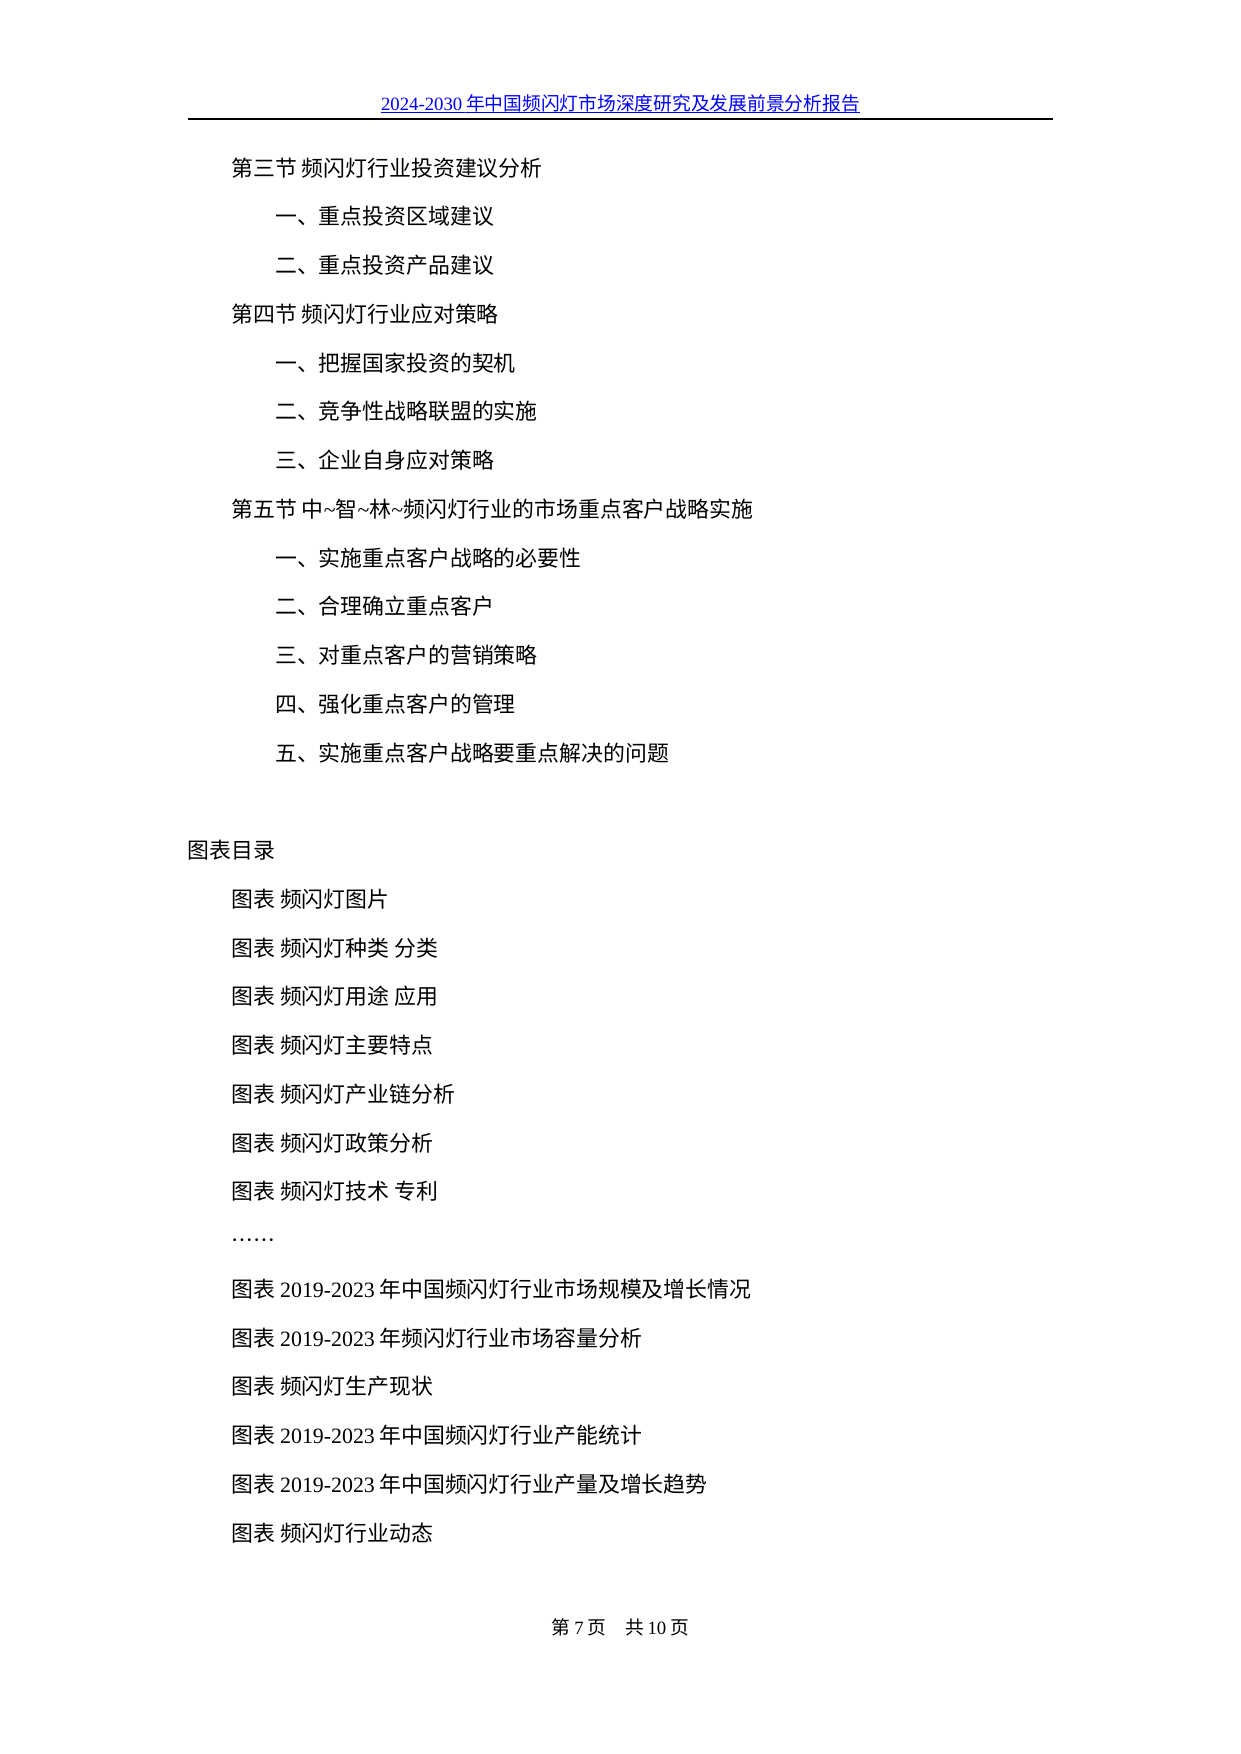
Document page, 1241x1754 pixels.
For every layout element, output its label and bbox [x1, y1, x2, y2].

text [187, 150, 1053, 1548]
